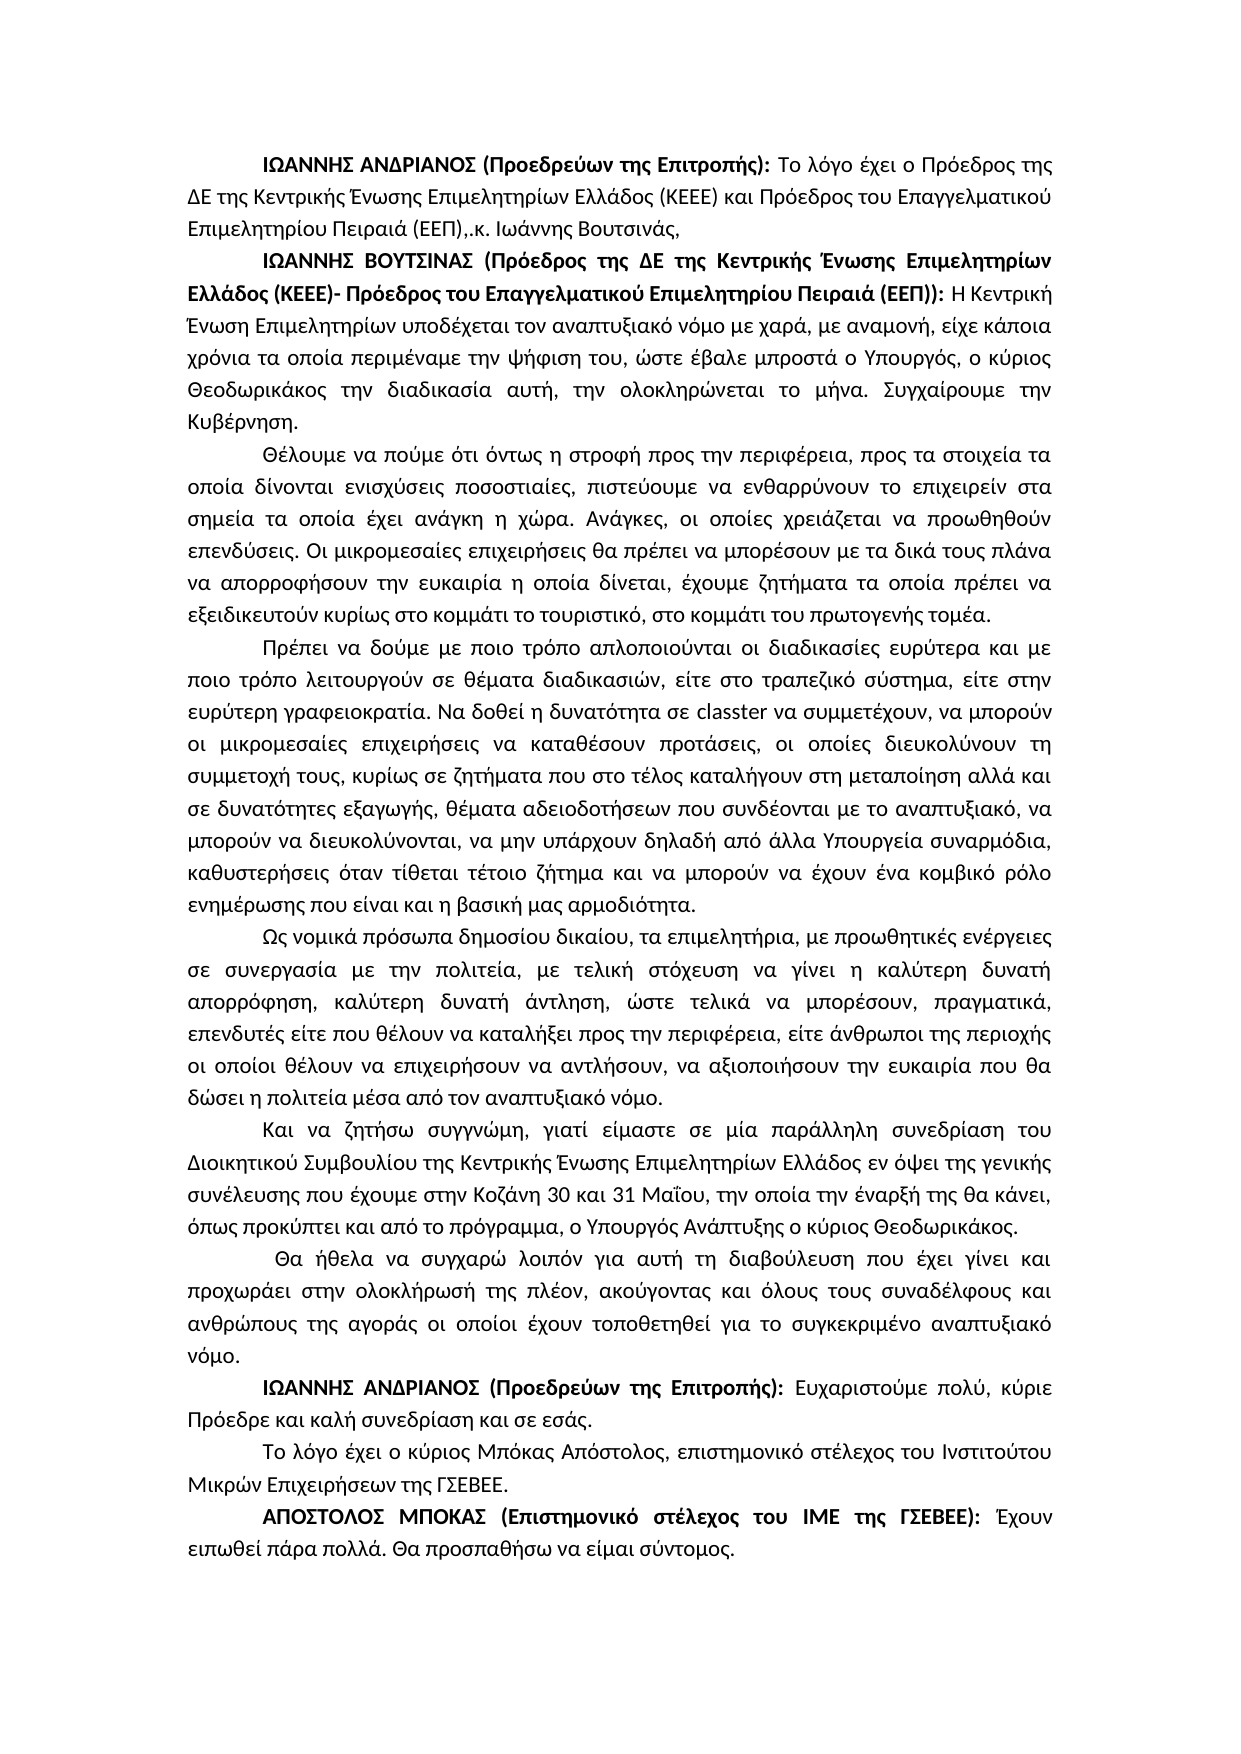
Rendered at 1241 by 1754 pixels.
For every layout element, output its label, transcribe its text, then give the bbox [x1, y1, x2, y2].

text Και να ζητήσω συγγνώμη, γιατί είμαστε σε μία παράλληλη συνεδρίαση του Διοικητικού Συμβουλίου της Κεντρικής Ένωσης Επιμελητηρίων Ελλάδος εν όψει της γενικής συνέλευσης που έχουμε στην Κοζάνη 30 και 31 Μαΐου, την οποία την έναρξή της θα κάνει, όπως προκύπτει και από το πρόγραμμα, ο Υπουργός Ανάπτυξης ο κύριος Θεοδωρικάκος. [187, 1116, 1053, 1240]
text Πρέπει να δούμε με ποιο τρόπο απλοποιούνται οι διαδικασίες ευρύτερα και με ποιο τρόπο λειτουργούν σε θέματα διαδικασιών, είτε στο τραπεζικό σύστημα, είτε στην ευρύτερη γραφειοκρατία. Να δοθεί η δυνατότητα σε classter να συμμετέχουν, να μπορούν οι μικρομεσαίες επιχειρήσεις να καταθέσουν προτάσεις, οι οποίες διευκολύνουν τη συμμετοχή τους, κυρίως σε ζητήματα που στο τέλος καταλήγουν στη μεταποίηση αλλά και σε δυνατότητες εξαγωγής, θέματα αδειοδοτήσεων που συνδέονται με το αναπτυξιακό, να μπορούν να διευκολύνονται, να μην υπάρχουν δηλαδή από άλλα Υπουργεία συναρμόδια, καθυστερήσεις όταν τίθεται τέτοιο ζήτημα και να μπορούν να έχουν ένα κομβικό ρόλο ενημέρωσης που είναι και η βασική μας αρμοδιότητα. [187, 633, 1053, 918]
text ΙΩΑΝΝΗΣ ΑΝΔΡΙΑΝΟΣ (Προεδρεύων της Επιτροπής): Ευχαριστούμε πολύ, κύριε Πρόεδρε και καλή συνεδρίαση και σε εσάς. [187, 1373, 1053, 1433]
text ΙΩΑΝΝΗΣ ΒΟΥΤΣΙΝΑΣ (Πρόεδρος της ΔΕ της Κεντρικής Ένωσης Επιμελητηρίων Ελλάδος (ΚΕΕΕ)- Πρόεδρος του Επαγγελματικού Επιμελητηρίου Πειραιά (ΕΕΠ)): Η Κεντρική Ένωση Επιμελητηρίων υποδέχεται τον αναπτυξιακό νόμο με χαρά, με αναμονή, είχε κάποια χρόνια τα οποία περιμέναμε την ψήφιση του, ώστε έβαλε μπροστά ο Υπουργός, ο κύριος Θεοδωρικάκος την διαδικασία αυτή, την ολοκληρώνεται το μήνα. Συγχαίρουμε την Κυβέρνηση. [187, 247, 1053, 436]
text Το λόγο έχει ο κύριος Μπόκας Απόστολος, επιστημονικό στέλεχος του Ινστιτούτου Μικρών Επιχειρήσεων της ΓΣΕΒΕΕ. [187, 1437, 1053, 1498]
text Θέλουμε να πούμε ότι όντως η στροφή προς την περιφέρεια, προς τα στοιχεία τα οποία δίνονται ενισχύσεις ποσοστιαίες, πιστεύουμε να ενθαρρύνουν το επιχειρείν στα σημεία τα οποία έχει ανάγκη η χώρα. Ανάγκες, οι οποίες χρειάζεται να προωθηθούν επενδύσεις. Οι μικρομεσαίες επιχειρήσεις θα πρέπει να μπορέσουν με τα δικά τους πλάνα να απορροφήσουν την ευκαιρία η οποία δίνεται, έχουμε ζητήματα τα οποία πρέπει να εξειδικευτούν κυρίως στο κομμάτι το τουριστικό, στο κομμάτι του πρωτογενής τομέα. [187, 440, 1053, 629]
text ΙΩΑΝΝΗΣ ΑΝΔΡΙΑΝΟΣ (Προεδρεύων της Επιτροπής): Το λόγο έχει ο Πρόεδρος της ΔΕ της Κεντρικής Ένωσης Επιμελητηρίων Ελλάδος (ΚΕΕΕ) και Πρόεδρος του Επαγγελματικού Επιμελητηρίου Πειραιά (ΕΕΠ),.κ. Ιωάννης Βουτσινάς, [187, 150, 1053, 242]
text Ως νομικά πρόσωπα δημοσίου δικαίου, τα επιμελητήρια, με προωθητικές ενέργειες σε συνεργασία με την πολιτεία, με τελική στόχευση να γίνει η καλύτερη δυνατή απορρόφηση, καλύτερη δυνατή άντληση, ώστε τελικά να μπορέσουν, πραγματικά, επενδυτές είτε που θέλουν να καταλήξει προς την περιφέρεια, είτε άνθρωποι της περιοχής οι οποίοι θέλουν να επιχειρήσουν να αντλήσουν, να αξιοποιήσουν την ευκαιρία που θα δώσει η πολιτεία μέσα από τον αναπτυξιακό νόμο. [187, 922, 1053, 1111]
text ΑΠΟΣΤΟΛΟΣ ΜΠΟΚΑΣ (Επιστημονικό στέλεχος του ΙΜΕ της ΓΣΕΒΕΕ): Έχουν ειπωθεί πάρα πολλά. Θα προσπαθήσω να είμαι σύντομος. [187, 1502, 1053, 1562]
text Θα ήθελα να συγχαρώ λοιπόν για αυτή τη διαβούλευση που έχει γίνει και προχωράει στην ολοκλήρωσή της πλέον, ακούγοντας και όλους τους συναδέλφους και ανθρώπους της αγοράς οι οποίοι έχουν τοποθετηθεί για το συγκεκριμένο αναπτυξιακό νόμο. [187, 1244, 1053, 1369]
